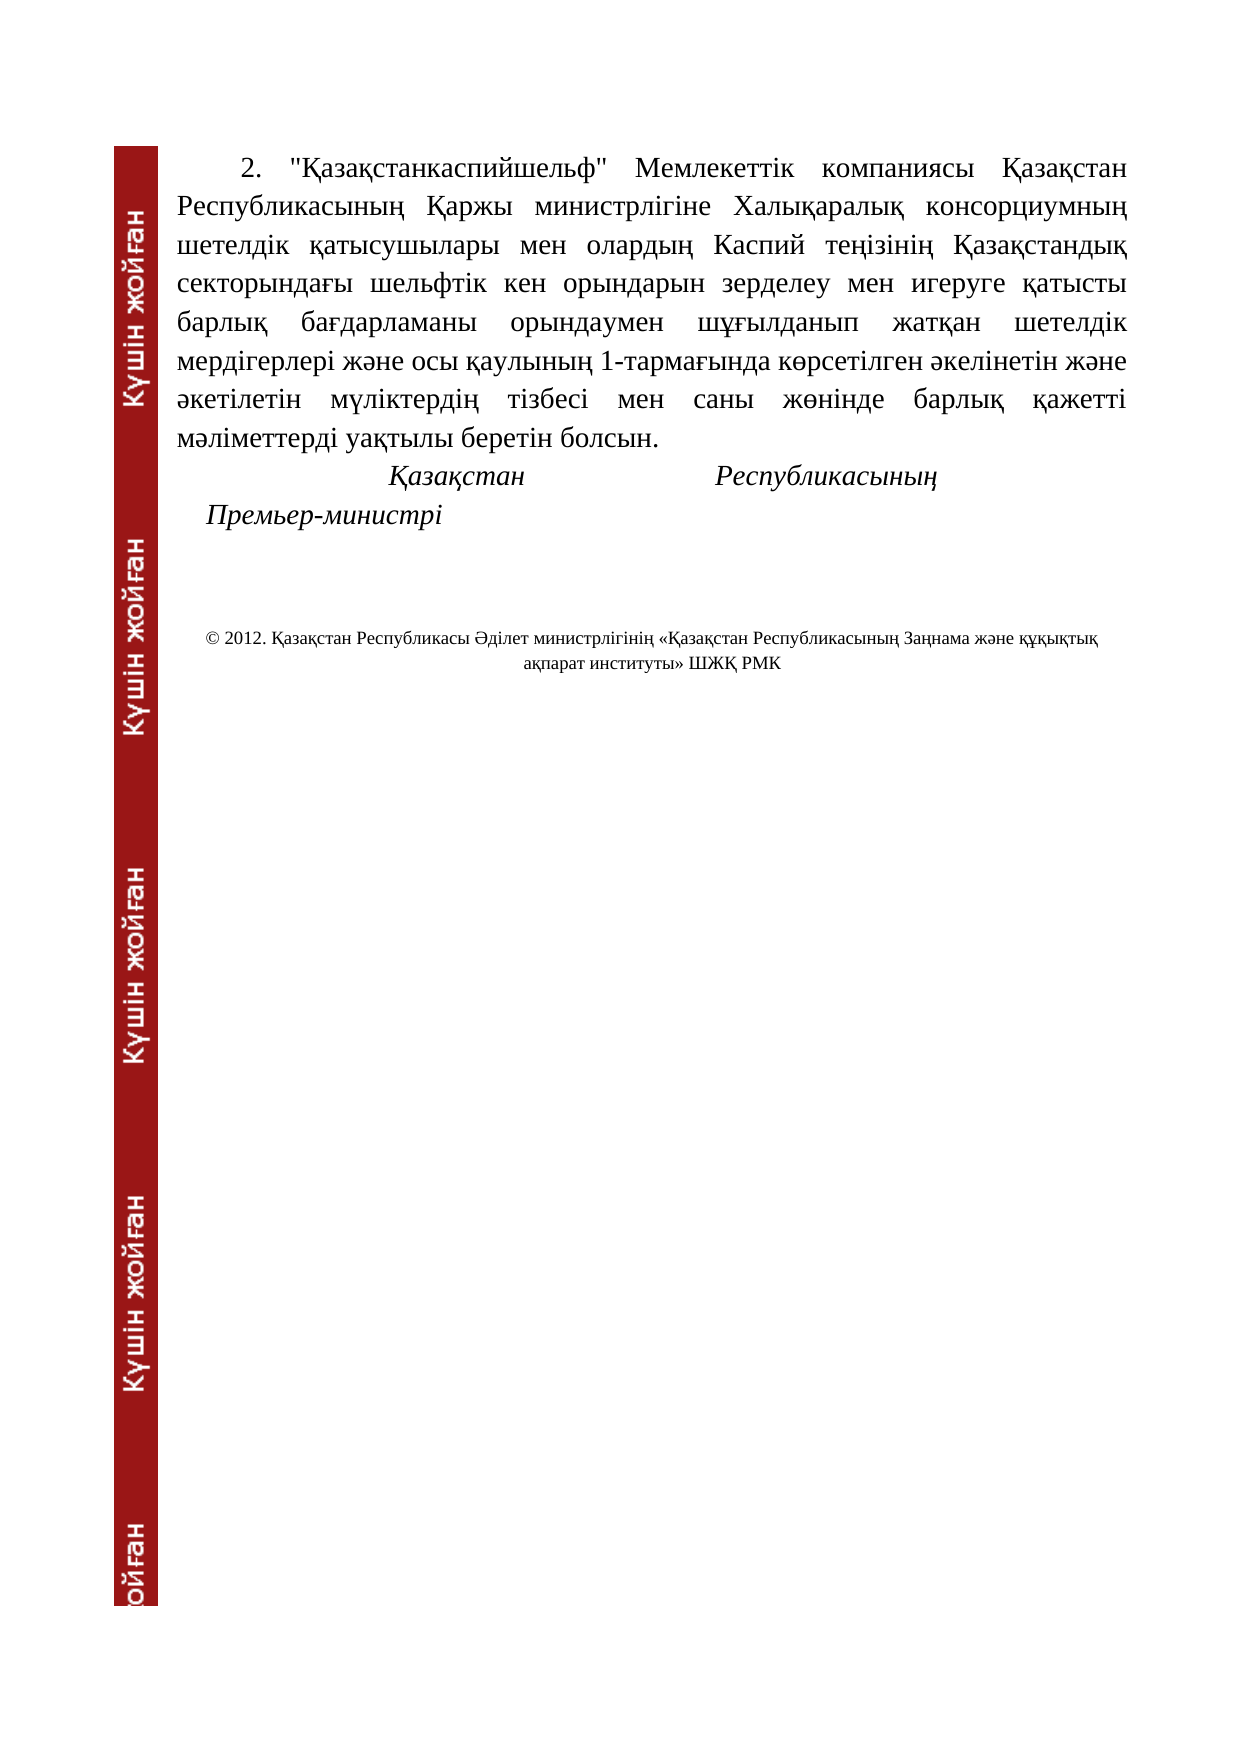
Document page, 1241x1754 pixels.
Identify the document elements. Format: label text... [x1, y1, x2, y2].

picture [114, 146, 158, 150]
text Қазақстан Республикасының Премьер-министрi [112, 458, 1128, 530]
picture [114, 453, 158, 458]
picture [114, 530, 158, 627]
picture [114, 673, 158, 1606]
text © 2012. Қазақстан Республикасы Әділет министрлігінің «Қазақстан Республикасының Заңнама және құқықтық ақпарат институты» ШЖҚ РМК [112, 627, 1128, 673]
